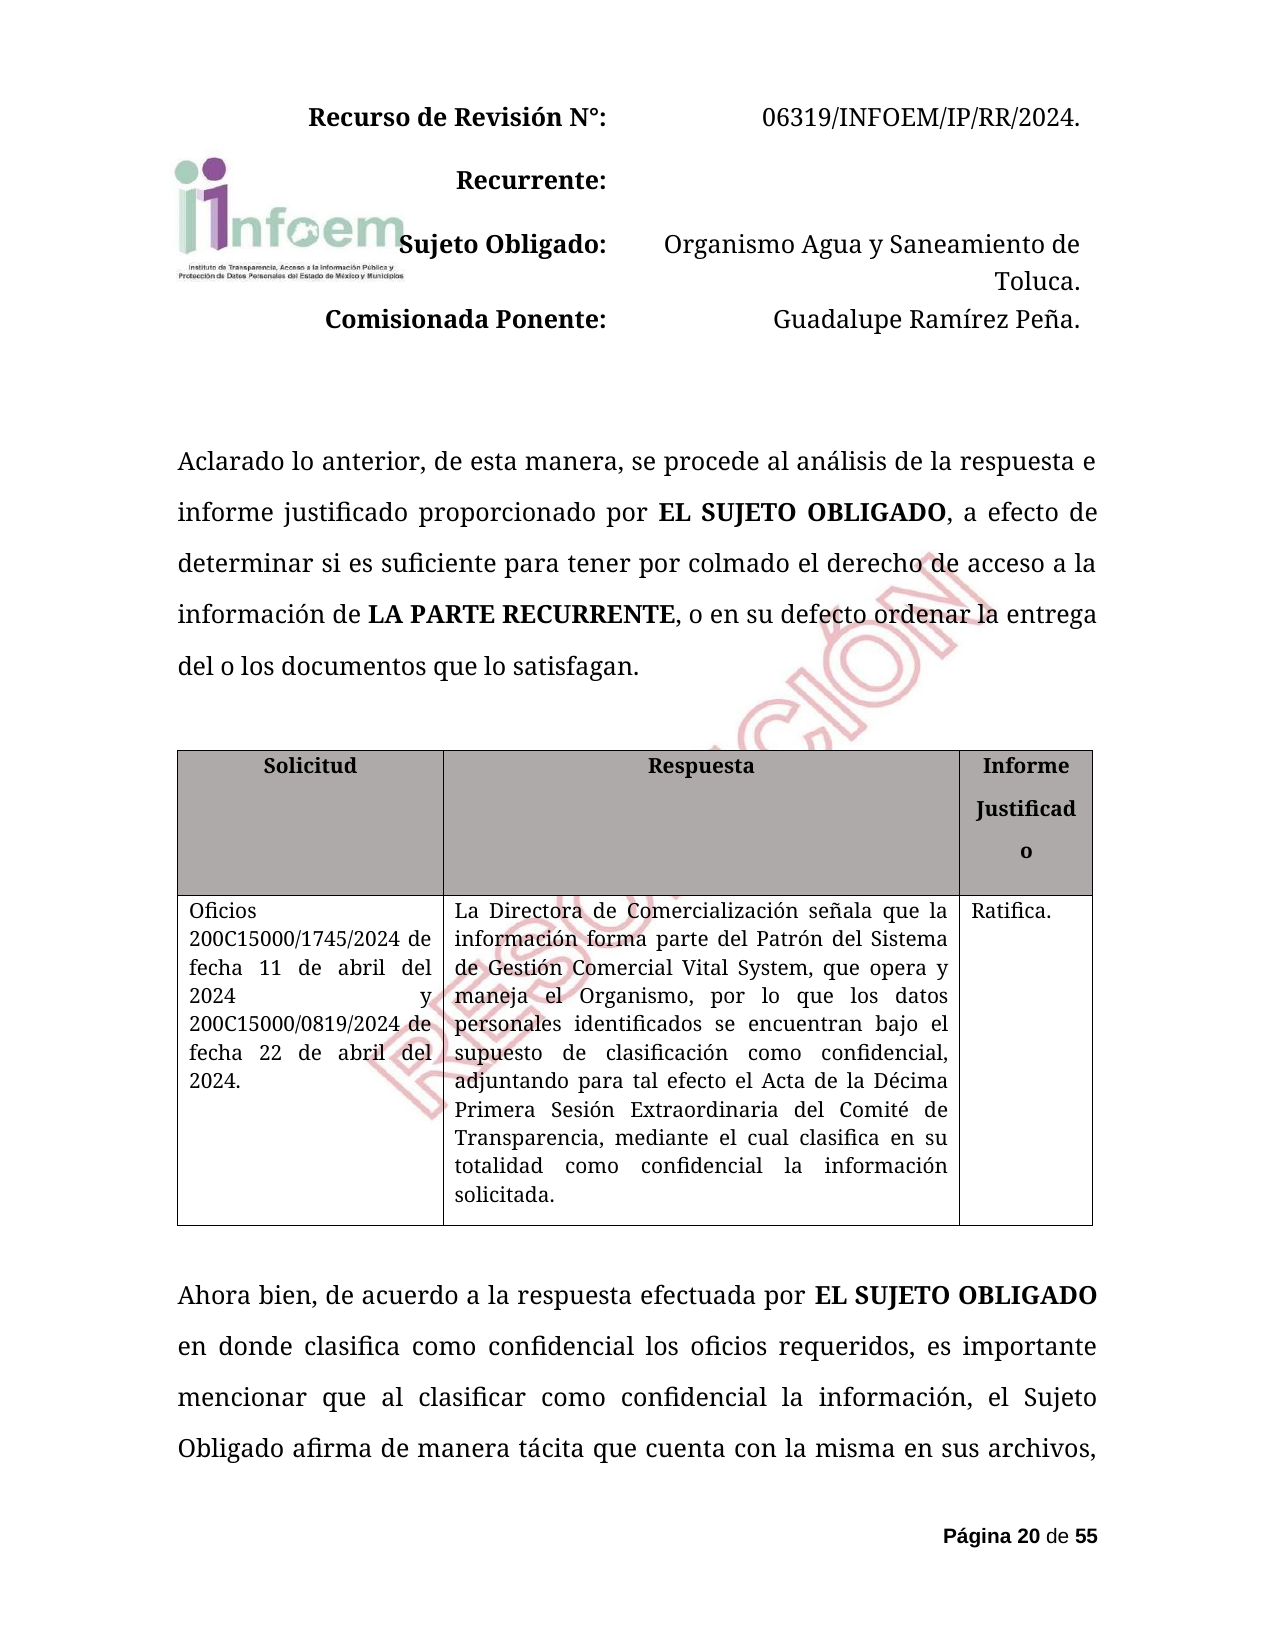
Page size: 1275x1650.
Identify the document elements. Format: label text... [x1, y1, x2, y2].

table_cell Ratifica. [960, 896, 1092, 1225]
picture [61, 105, 1269, 1526]
table_header Solicitud [178, 751, 443, 895]
table_header Informe Justificado [960, 751, 1092, 895]
table_header Respuesta [444, 751, 959, 895]
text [177, 1277, 1098, 1464]
table_cell La Directora de Comercialización señala que la información forma parte del Patrón del Sistema de Gestión Comercial Vital System, que opera y maneja el Organismo, por lo que los datos personales identificados se encuentran bajo el supuesto de clasificación como confidencial, adjuntando para tal efecto el Acta de la Décima Primera Sesión Extraordinaria del Comité de Transparencia, mediante el cual clasifica en su totalidad como confidencial la información solicitada. [444, 896, 959, 1225]
text Aclarado lo anterior, de esta manera, se procede al análisis de la respuesta e informe justificado proporcionado por EL SUJETO OBLIGADO, a efecto de determinar si es suficiente para tener por colmado el derecho de acceso a la información de LA PARTE RECURRENTE, o en su defecto ordenar la entrega del o los documentos que lo satisfagan. [177, 444, 1098, 682]
table_cell Oficios 200C15000/1745/2024 de fecha 11 de abril del 2024 y 200C15000/0819/2024 de fecha 22 de abril del 2024. [178, 896, 443, 1225]
